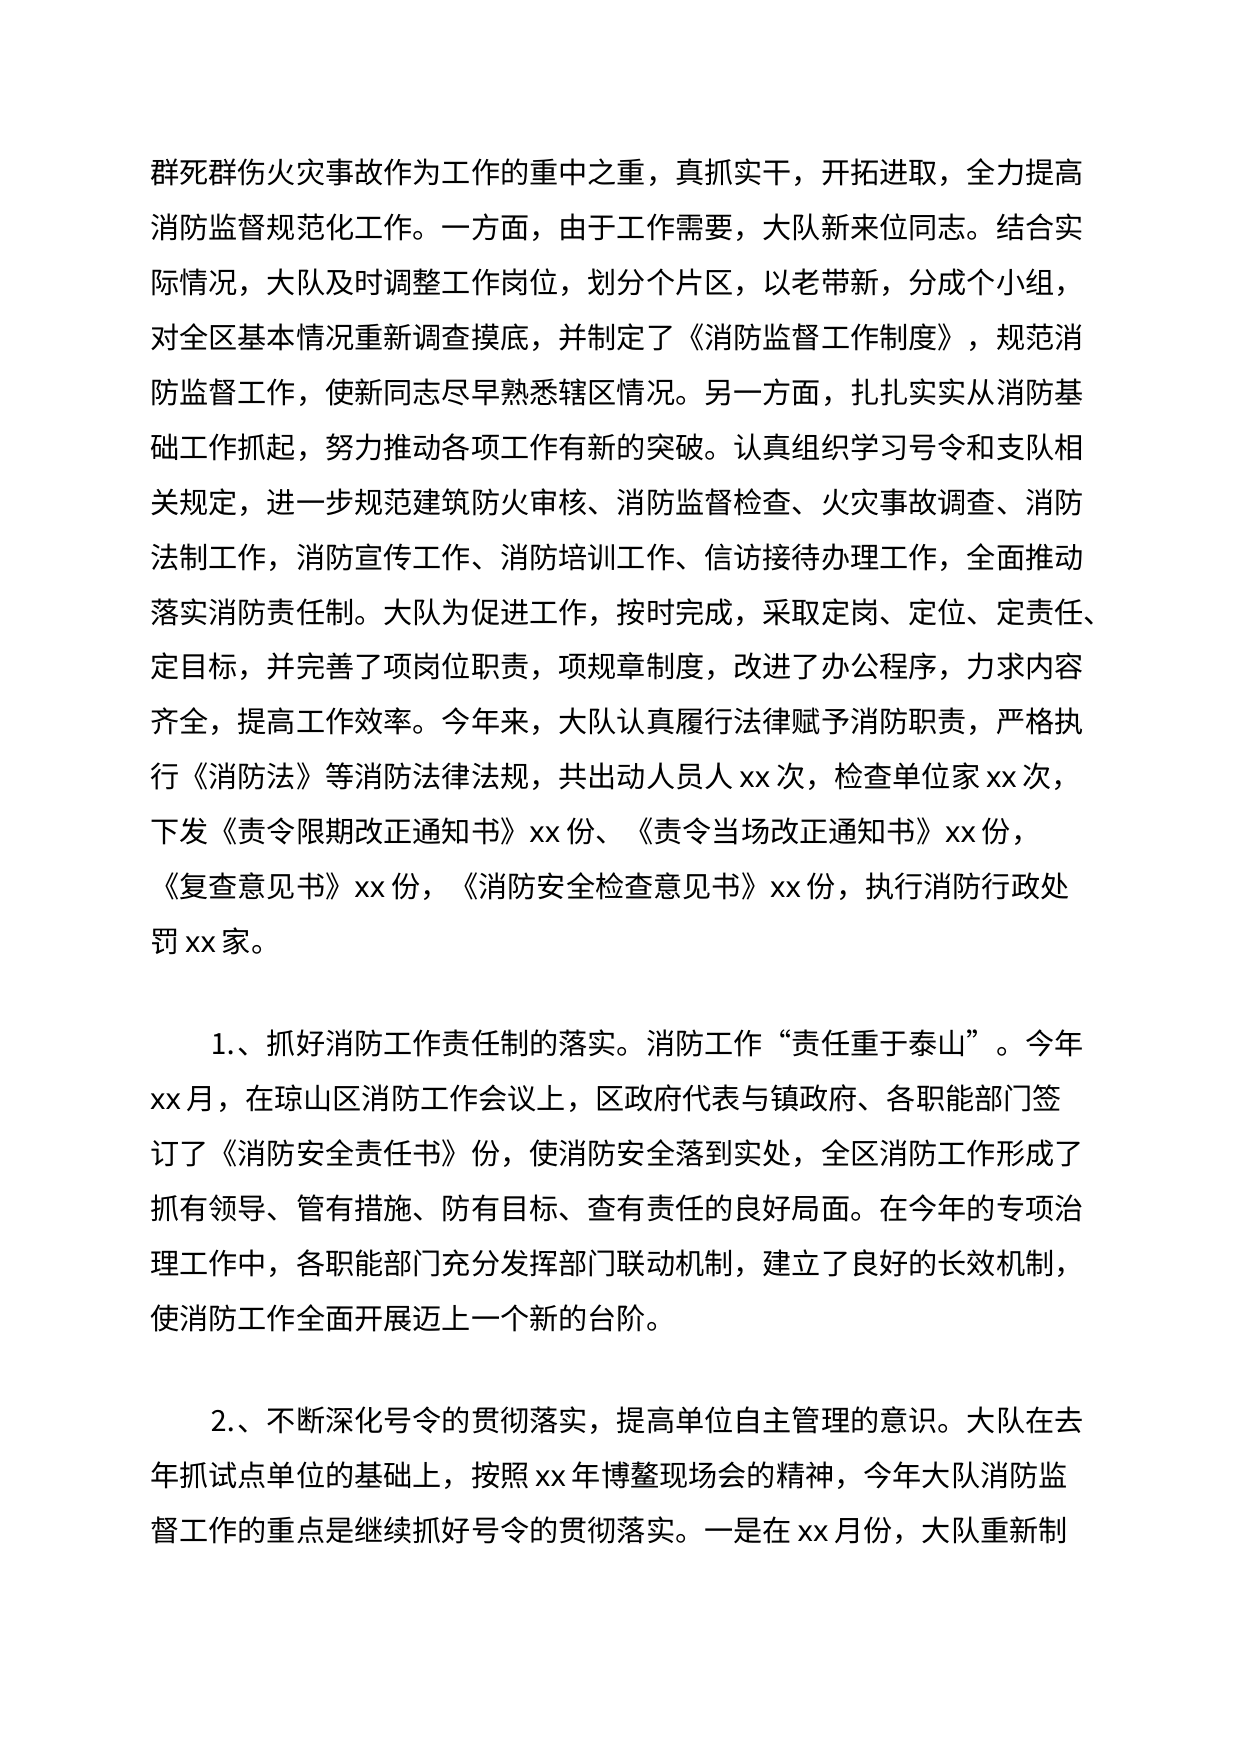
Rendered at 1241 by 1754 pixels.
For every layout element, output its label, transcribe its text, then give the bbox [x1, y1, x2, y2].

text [150, 1397, 1090, 1550]
text ⒈、抓好消防工作责任制的落实。消防工作“责任重于泰山”。今年xx月，在琼山区消防工作会议上，区政府代表与镇政府、各职能部门签订了《消防安全责任书》份，使消防安全落到实处，全区消防工作形成了抓有领导、管有措施、防有目标、查有责任的良好局面。在今年的专项治理工作中，各职能部门充分发挥部门联动机制，建立了良好的长效机制，使消防工作全面开展迈上一个新的台阶。 [150, 1021, 1090, 1338]
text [150, 150, 1090, 961]
